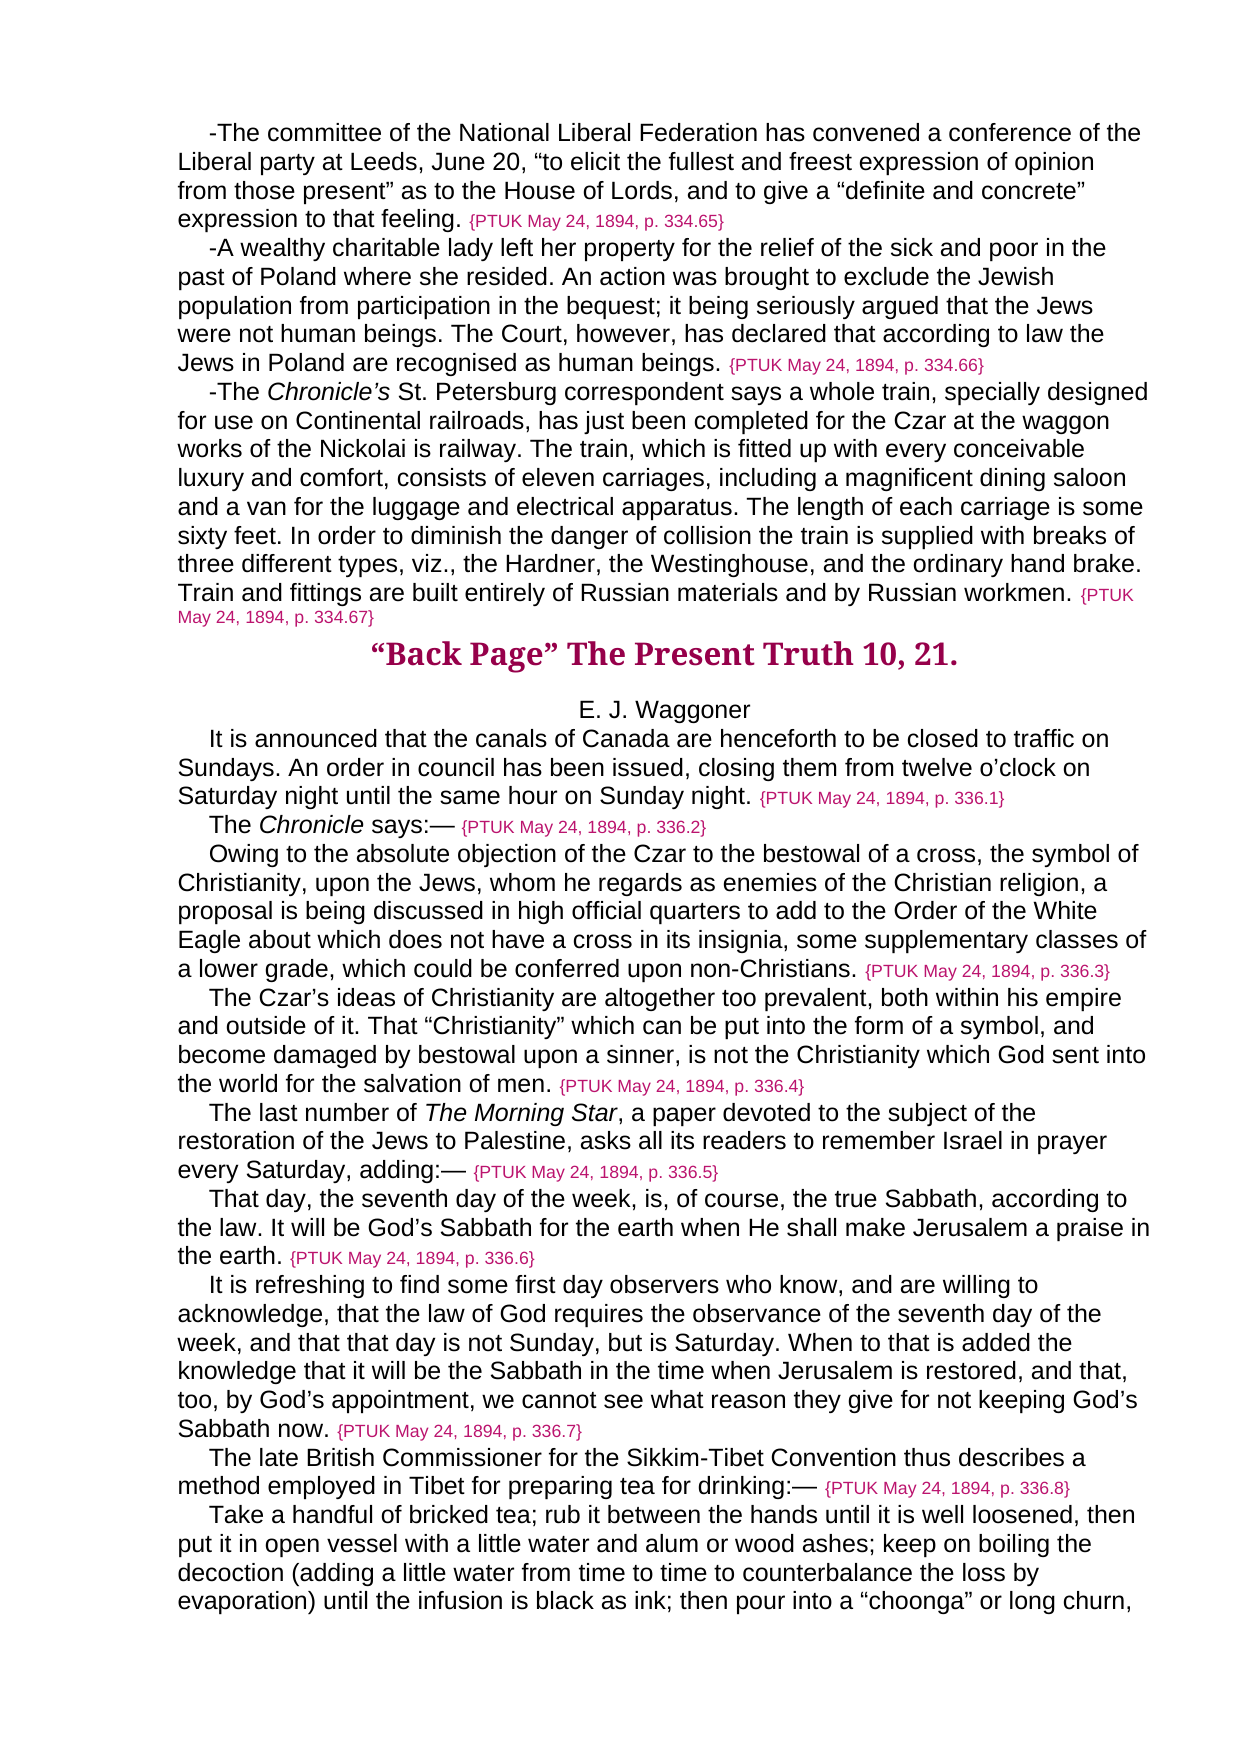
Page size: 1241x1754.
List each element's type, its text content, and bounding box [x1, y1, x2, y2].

text -A wealthy charitable lady left her property for the relief of the sick and poor in the past of Poland where she resided. An action was brought to exclude the Jewish population from participation in the bequest; it being seriously argued that the Jews were not human beings. The Court, however, has declared that according to law the Jews in Poland are recognised as human beings. {PTUK May 24, 1894, p. 334.66} [177, 233, 1152, 377]
text It is refreshing to find some first day observers who know, and are willing to acknowledge, that the law of God requires the observance of the seventh day of the week, and that that day is not Sunday, but is Saturday. When to that is added the knowledge that it will be the Sabbath in the time when Jerusalem is restored, and that, too, by God’s appointment, we cannot see what reason they give for not keeping God’s Sabbath now. {PTUK May 24, 1894, p. 336.7} [177, 1270, 1152, 1442]
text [177, 1500, 1152, 1615]
text That day, the seventh day of the week, is, of course, the true Sabbath, according to the law. It will be God’s Sabbath for the earth when He shall make Jerusalem a praise in the earth. {PTUK May 24, 1894, p. 336.6} [177, 1184, 1152, 1270]
text -The Chronicle’s St. Petersburg correspondent says a whole train, specially designed for use on Continental railroads, has just been completed for the Czar at the waggon works of the Nickolai is railway. The train, which is fitted up with every conceivable luxury and comfort, consists of eleven carriages, including a magnificent dining saloon and a van for the luggage and electrical apparatus. The length of each carriage is some sixty feet. In order to diminish the danger of collision the train is supplied with breaks of three different types, viz., the Hardner, the Westinghouse, and the ordinary hand brake. Train and fittings are built entirely of Russian materials and by Russian workmen. {PTUK May 24, 1894, p. 334.67} [177, 377, 1152, 627]
text The late British Commissioner for the Sikkim-Tibet Convention thus describes a method employed in Tibet for preparing tea for drinking:— {PTUK May 24, 1894, p. 336.8} [177, 1442, 1152, 1500]
text “Back Page” The Present Truth 10, 21. [177, 627, 1152, 674]
text It is announced that the canals of Canada are henceforth to be closed to traffic on Sundays. An order in council has been issued, closing them from twelve o’clock on Saturday night until the same hour on Sunday night. {PTUK May 24, 1894, p. 336.1} [177, 724, 1152, 810]
text E. J. Waggoner [177, 695, 1152, 724]
text -The committee of the National Liberal Federation has convened a conference of the Liberal party at Leeds, June 20, “to elicit the fullest and freest expression of opinion from those present” as to the House of Lords, and to give a “definite and concrete” expression to that feeling. {PTUK May 24, 1894, p. 334.65} [177, 118, 1152, 233]
text The Czar’s ideas of Christianity are altogether too prevalent, both within his empire and outside of it. That “Christianity” which can be put into the form of a symbol, and become damaged by bestowal upon a sinner, is not the Christianity which God sent into the world for the salvation of men. {PTUK May 24, 1894, p. 336.4} [177, 982, 1152, 1097]
text Owing to the absolute objection of the Czar to the bestowal of a cross, the symbol of Christianity, upon the Jews, whom he regards as enemies of the Christian religion, a proposal is being discussed in high official quarters to add to the Order of the White Eagle about which does not have a cross in its insignia, some supplementary classes of a lower grade, which could be conferred upon non-Christians. {PTUK May 24, 1894, p. 336.3} [177, 839, 1152, 982]
text The Chronicle says:— {PTUK May 24, 1894, p. 336.2} [177, 810, 1152, 839]
text The last number of The Morning Star, a paper devoted to the subject of the restoration of the Jews to Palestine, asks all its readers to remember Israel in prayer every Saturday, adding:— {PTUK May 24, 1894, p. 336.5} [177, 1097, 1152, 1184]
